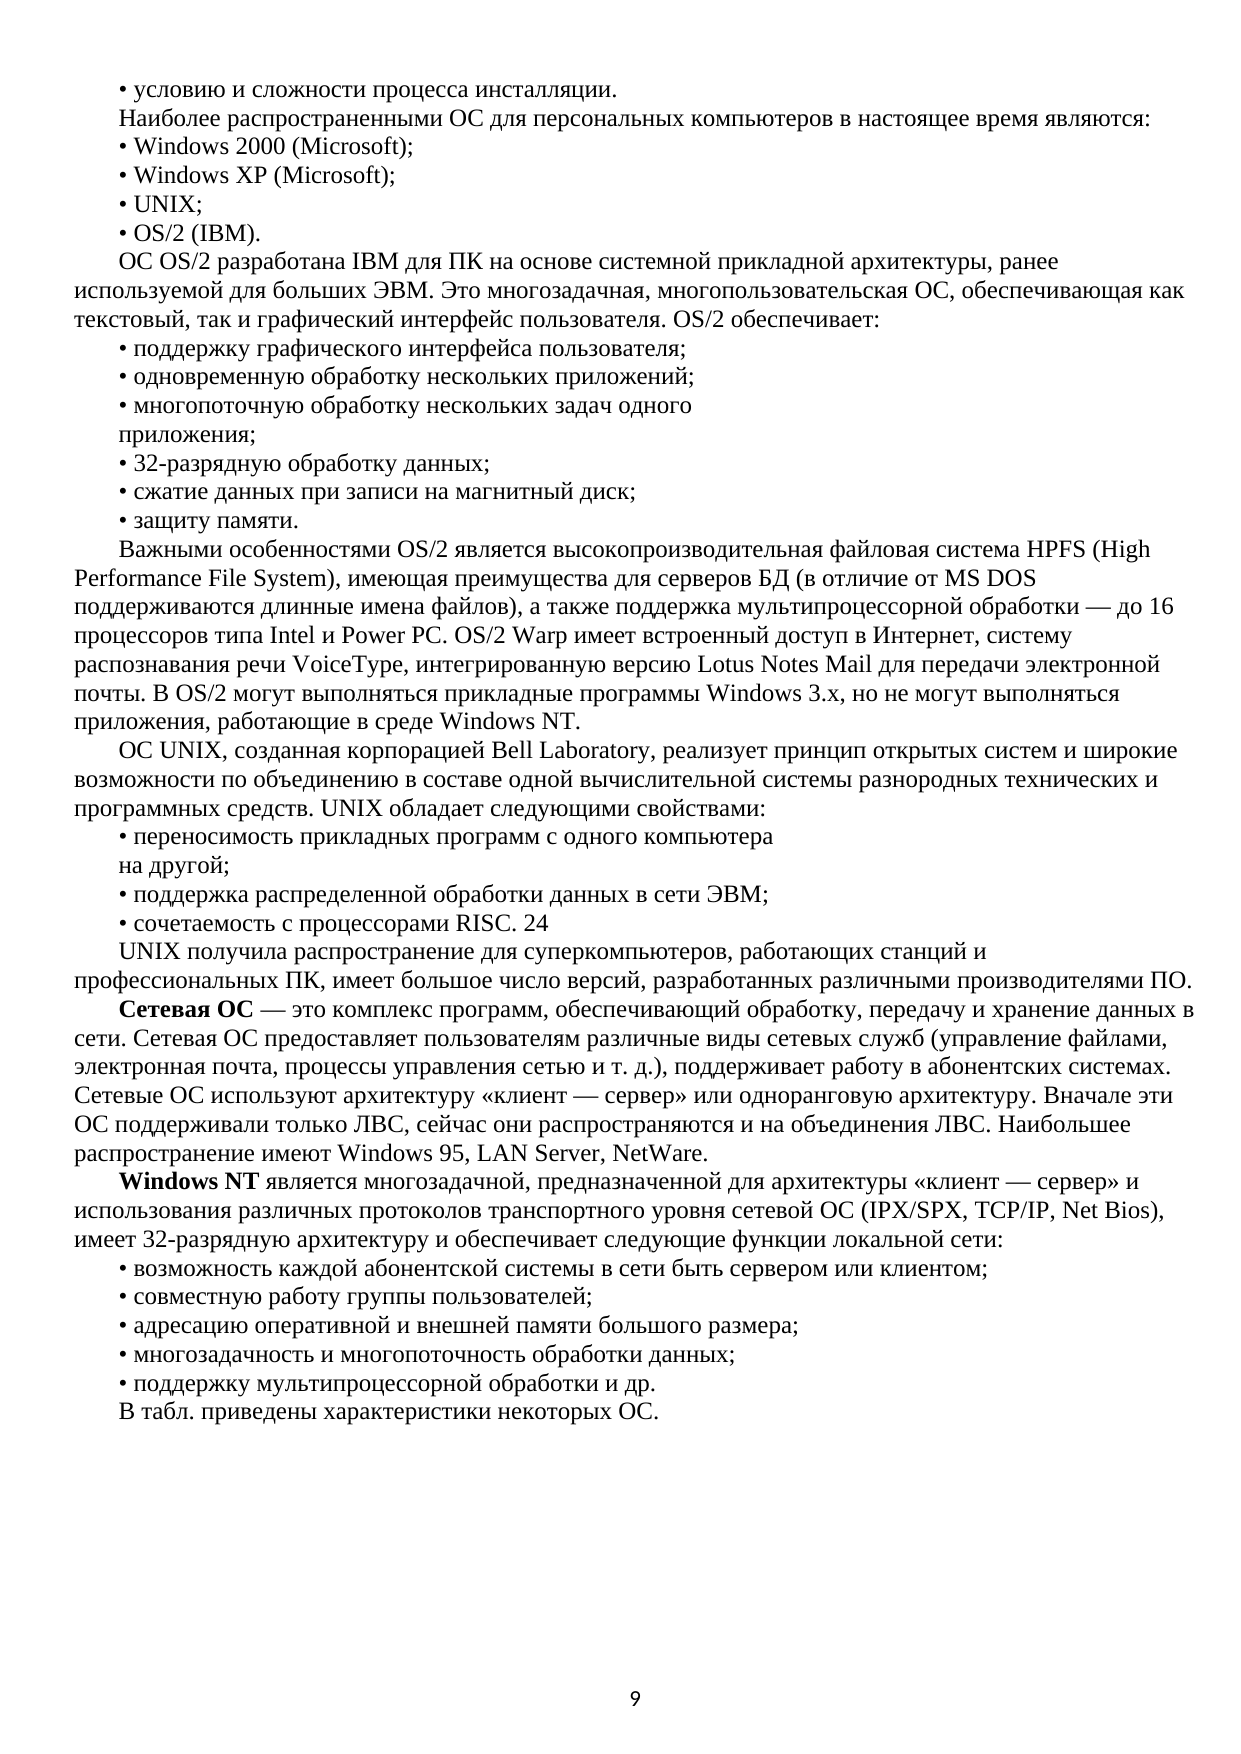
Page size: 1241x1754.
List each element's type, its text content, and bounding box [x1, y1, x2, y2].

text Наиболее распространенными ОС для персональных компьютеров в настоящее время являются: [74, 103, 1196, 131]
text • Windows 2000 (Microsoft); [74, 131, 1196, 160]
text • поддержка распределенной обработки данных в сети ЭВМ; [74, 879, 1196, 908]
text • Windows XP (Microsoft); [74, 160, 1196, 189]
text на другой; [74, 850, 1196, 879]
text • переносимость прикладных программ с одного компьютера [74, 821, 1196, 850]
text • поддержку графического интерфейса пользователя; [74, 333, 1196, 361]
text • сочетаемость с процессорами RISC. 24 [74, 908, 1196, 936]
text • поддержку мультипроцессорной обработки и др. [118, 1368, 1196, 1396]
text • OS/2 (IBM). [74, 218, 1196, 246]
text UNIX получила распространение для суперкомпьютеров, работающих станций и профессиональных ПК, имеет большое число версий, разработанных различными производителями ПО. [74, 936, 1196, 994]
text В табл. приведены характеристики некоторых ОС. [74, 1396, 1196, 1425]
text Важными особенностями OS/2 является высокопроизводительная файловая система HPFS (High Performance File System), имеющая преимущества для серверов БД (в отличие от MS DOS поддерживаются длинные имена файлов), а также поддержка мультипроцессорной обработки — до 16 процессоров типа Intel и Power PC. OS/2 Warp имеет встроенный доступ в Интернет, систему распознавания речи VoiceType, интегрированную версию Lotus Notes Mail для передачи электронной почты. В OS/2 могут выполняться прикладные программы Windows 3.x, но не могут выполняться приложения, работающие в среде Windows NT. [74, 534, 1196, 735]
text • одновременную обработку нескольких приложений; [74, 361, 1196, 390]
text • 32-разрядную обработку данных; [74, 448, 1196, 476]
text • возможность каждой абонентской системы в сети быть сервером или клиентом; [118, 1253, 1196, 1281]
text Сетевая ОС — это комплекс программ, обеспечивающий обработку, передачу и хранение данных в сети. Сетевая ОС предоставляет пользователям различные виды сетевых служб (управление файлами, электронная почта, процессы управления сетью и т. д.), поддерживает работу в абонентских системах. Сетевые ОС используют архитектуру «клиент — сервер» или одноранговую архитектуру. Вначале эти ОС поддерживали только ЛВС, сейчас они распространяются и на объединения ЛВС. Наибольшее распространение имеют Windows 95, LAN Server, NetWare. [74, 994, 1196, 1166]
text • многопоточную обработку нескольких задач одного [74, 390, 1196, 419]
text Windows NT является многозадачной, предназначенной для архитектуры «клиент — сервер» и использования различных протоколов транспортного уровня сетевой ОС (IPX/SPX, TCP/IP, Net Bios), имеет 32-разрядную архитектуру и обеспечивает следующие функции локальной сети: [74, 1166, 1196, 1253]
text • UNIX; [74, 189, 1196, 218]
text • многозадачность и многопоточность обработки данных; [118, 1339, 1196, 1368]
text ОС OS/2 разработана IBM для ПК на основе системной прикладной архитектуры, ранее используемой для больших ЭВМ. Это многозадачная, многопользовательская ОС, обеспечивающая как текстовый, так и графический интерфейс пользователя. OS/2 обеспечивает: [74, 246, 1196, 333]
text • адресацию оперативной и внешней памяти большого размера; [118, 1310, 1196, 1339]
text приложения; [74, 419, 1196, 448]
text • защиту памяти. [74, 505, 1196, 534]
text • условию и сложности процесса инсталляции. [118, 74, 1196, 103]
text ОС UNIX, созданная корпорацией Bell Laboratory, реализует принцип открытых систем и широкие возможности по объединению в составе одной вычислительной системы разнородных технических и программных средств. UNIX обладает следующими свойствами: [74, 735, 1196, 821]
text • сжатие данных при записи на магнитный диск; [74, 476, 1196, 505]
text • совместную работу группы пользователей; [118, 1281, 1196, 1310]
